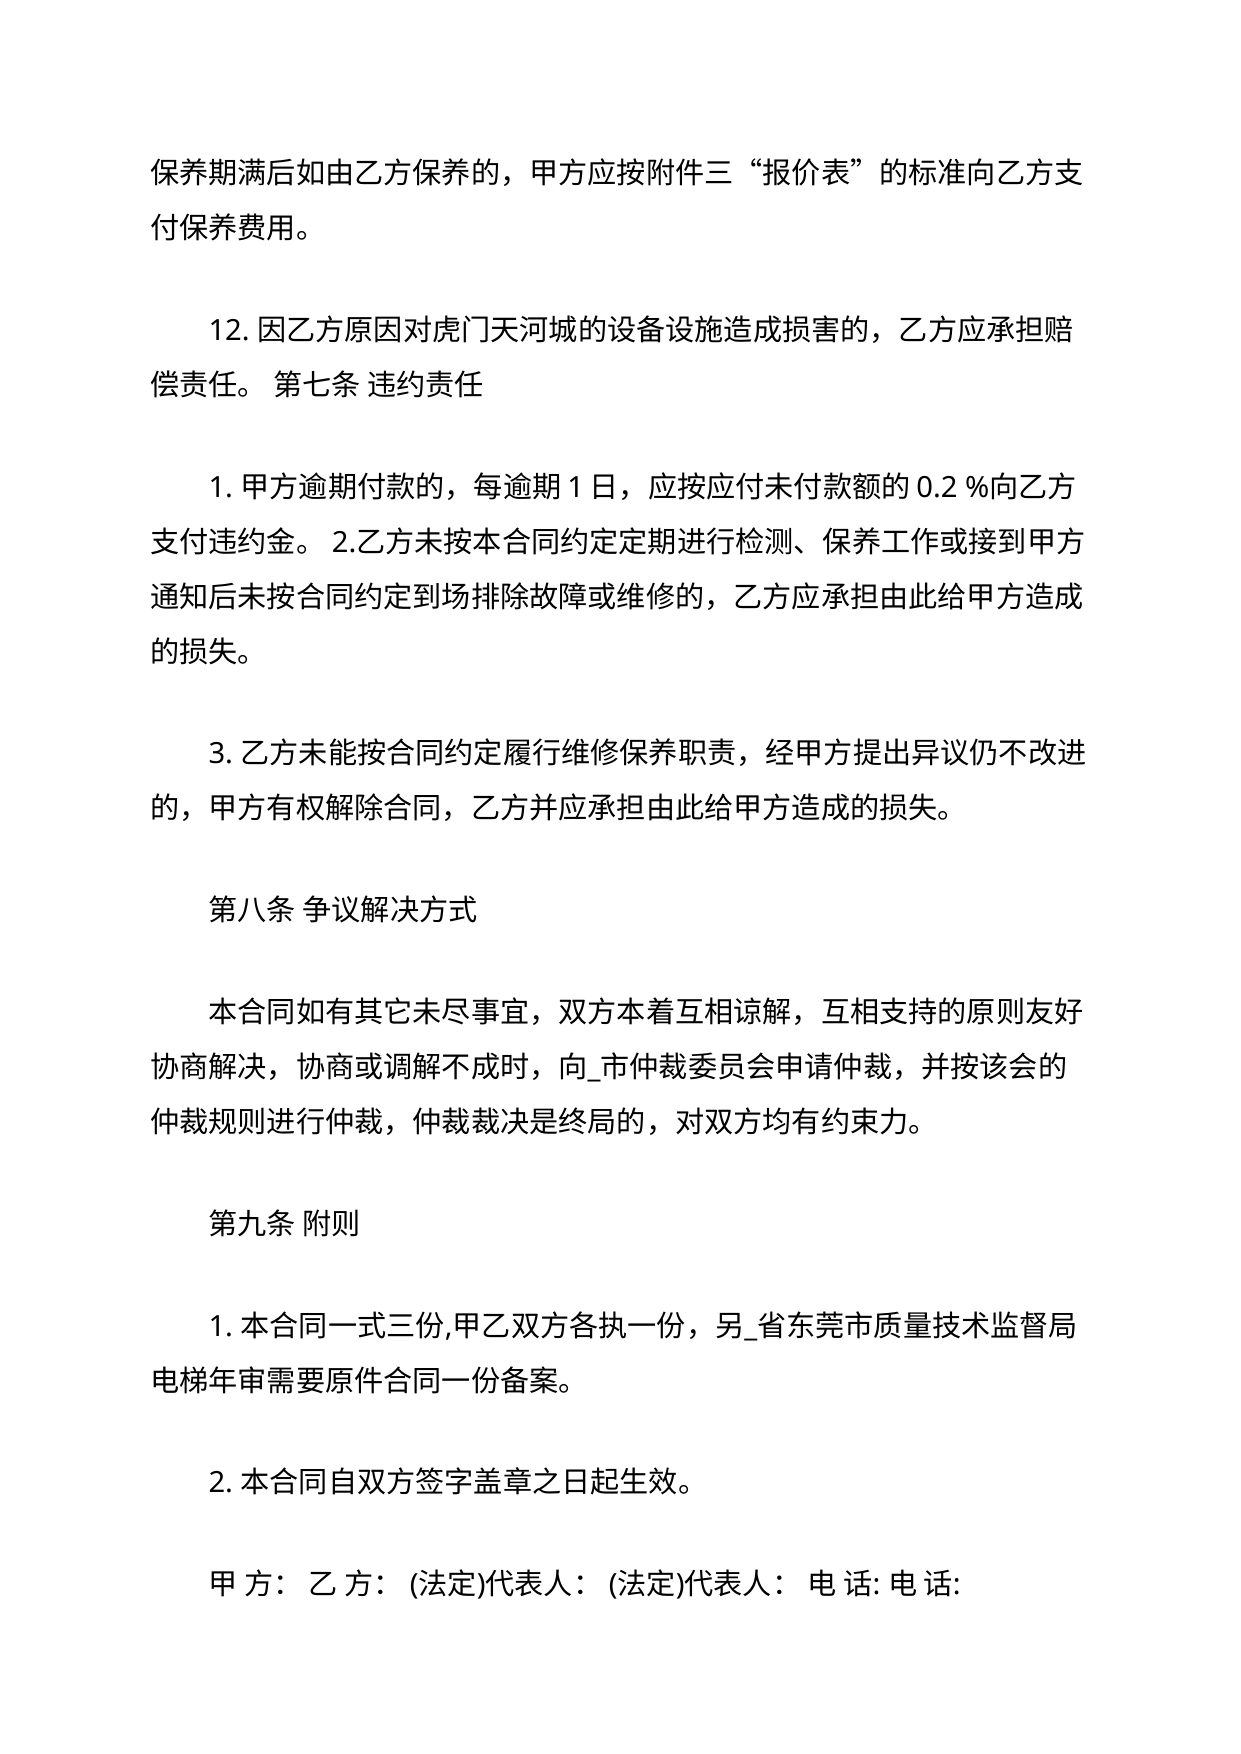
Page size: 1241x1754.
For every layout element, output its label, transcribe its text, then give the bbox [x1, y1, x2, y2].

text 1. 甲方逾期付款的，每逾期1日，应按应付未付款额的0.2 %向乙方支付违约金。 2.乙方未按本合同约定定期进行检测、保养工作或接到甲方通知后未按合同约定到场排除故障或维修的，乙方应承担由此给甲方造成的损失。 [150, 463, 1090, 671]
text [150, 150, 1090, 247]
text 2. 本合同自双方签字盖章之日起生效。 [150, 1459, 1090, 1501]
text 本合同如有其它未尽事宜，双方本着互相谅解，互相支持的原则友好协商解决，协商或调解不成时，向_市仲裁委员会申请仲裁，并按该会的仲裁规则进行仲裁，仲裁裁决是终局的，对双方均有约束力。 [150, 989, 1090, 1141]
text 第八条 争议解决方式 [150, 887, 1090, 929]
text 12. 因乙方原因对虎门天河城的设备设施造成损害的，乙方应承担赔偿责任。 第七条 违约责任 [150, 307, 1090, 404]
text 3. 乙方未能按合同约定履行维修保养职责，经甲方提出异议仍不改进的，甲方有权解除合同，乙方并应承担由此给甲方造成的损失。 [150, 730, 1090, 827]
text 第九条 附则 [150, 1200, 1090, 1243]
text 甲 方： 乙 方： (法定)代表人： (法定)代表人： 电 话: 电 话: [150, 1561, 1090, 1603]
text 1. 本合同一式三份,甲乙双方各执一份，另_省东莞市质量技术监督局电梯年审需要原件合同一份备案。 [150, 1302, 1090, 1399]
